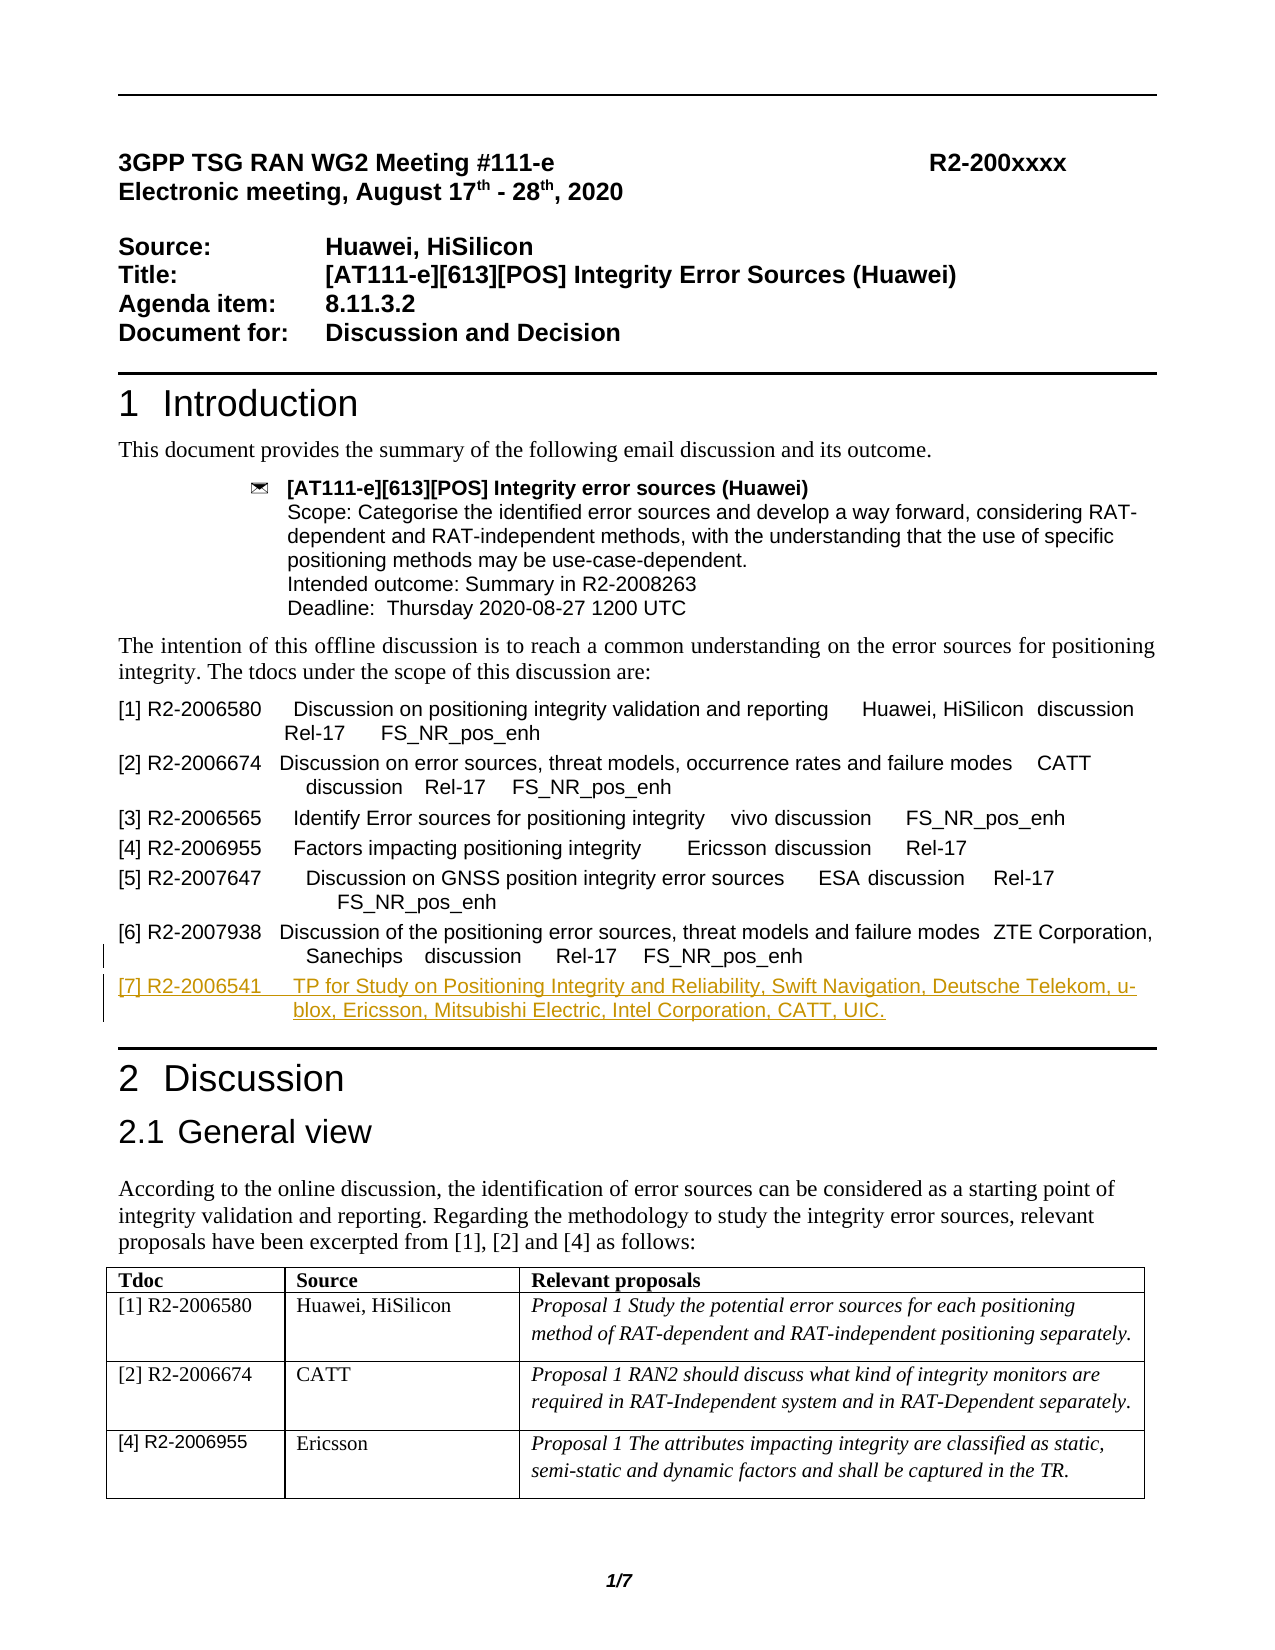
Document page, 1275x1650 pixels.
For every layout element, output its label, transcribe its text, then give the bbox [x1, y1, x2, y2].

table_cell [4] R2-2006955 [107, 1431, 284, 1498]
table_cell Ericsson [286, 1431, 519, 1498]
table_cell Proposal 1 RAN2 should discuss what kind of integrity monitors are required in RAT-Independent system and in RAT-Dependent separately. [520, 1362, 1144, 1429]
text The intention of this offline discussion is to reach a common understanding on the error sources for positioning integrity. The tdocs under the scope of this discussion are: [118, 632, 1157, 684]
text Source: Huawei, HiSilicon [118, 232, 1157, 260]
text Document for: Discussion and Decision [118, 318, 1157, 347]
text Agenda item: 8.11.3.2 [118, 289, 1157, 318]
title [6] R2-2007938 Discussion of the positioning error sources, threat models and failure modes ZTE Corporation, Sanechips discussion Rel-17 FS_NR_pos_enh [118, 920, 1157, 968]
table_header Tdoc [107, 1268, 284, 1292]
text Electronic meeting, August 17th - 28th, 2020 [118, 176, 1157, 205]
text According to the online discussion, the identification of error sources can be considered as a starting point of integrity validation and reporting. Regarding the methodology to study the integrity error sources, relevant proposals have been excerpted from [1], [2] and [4] as follows: [118, 1175, 1157, 1254]
title [1] R2-2006580 Discussion on positioning integrity validation and reporting Huawei, HiSilicon discussion Rel-17 FS_NR_pos_enh [118, 697, 1157, 745]
title [2] R2-2006674 Discussion on error sources, threat models, occurrence rates and failure modes CATT discussion Rel-17 FS_NR_pos_enh [118, 751, 1157, 799]
table_cell [2] R2-2006674 [107, 1362, 284, 1429]
text 3GPP TSG RAN WG2 Meeting #111-e R2-200xxxx [118, 148, 1157, 176]
text Introduction [118, 375, 1157, 424]
title [5] R2-2007647 Discussion on GNSS position integrity error sources ESA discussion Rel-17 FS_NR_pos_enh [118, 866, 1157, 914]
table_cell Proposal 1 Study the potential error sources for each positioning method of RAT-dependent and RAT-independent positioning separately. [520, 1293, 1144, 1361]
table_cell [1] R2-2006580 [107, 1293, 284, 1361]
text Intended outcome: Summary in R2-2008263 [249, 571, 1157, 595]
table_header Source [286, 1268, 519, 1292]
table_header Relevant proposals [520, 1268, 1144, 1292]
title [4] R2-2006955 Factors impacting positioning integrity Ericsson discussion Rel-17 [118, 836, 1157, 859]
table_cell Proposal 1 The attributes impacting integrity are classified as static, semi-static and dynamic factors and shall be captured in the TR. [520, 1431, 1144, 1498]
text [AT111-e][613][POS] Integrity error sources (Huawei) [249, 475, 1157, 499]
text Title: [AT111-e][613][POS] Integrity Error Sources (Huawei) [118, 260, 1157, 289]
text Deadline: Thursday 2020-08-27 1200 UTC [249, 595, 1157, 619]
table_cell CATT [286, 1362, 519, 1429]
subtitle Discussion [118, 1050, 1157, 1099]
text This document provides the summary of the following email discussion and its outcome. [118, 437, 1157, 463]
text Scope: Categorise the identified error sources and develop a way forward, considering RAT-dependent and RAT-independent methods, with the understanding that the use of specific positioning methods may be use-case-dependent. [249, 499, 1157, 571]
text General view [118, 1112, 1157, 1150]
table_cell Huawei, HiSilicon [286, 1293, 519, 1361]
title [3] R2-2006565 Identify Error sources for positioning integrity vivo discussion FS_NR_pos_enh [118, 805, 1157, 829]
